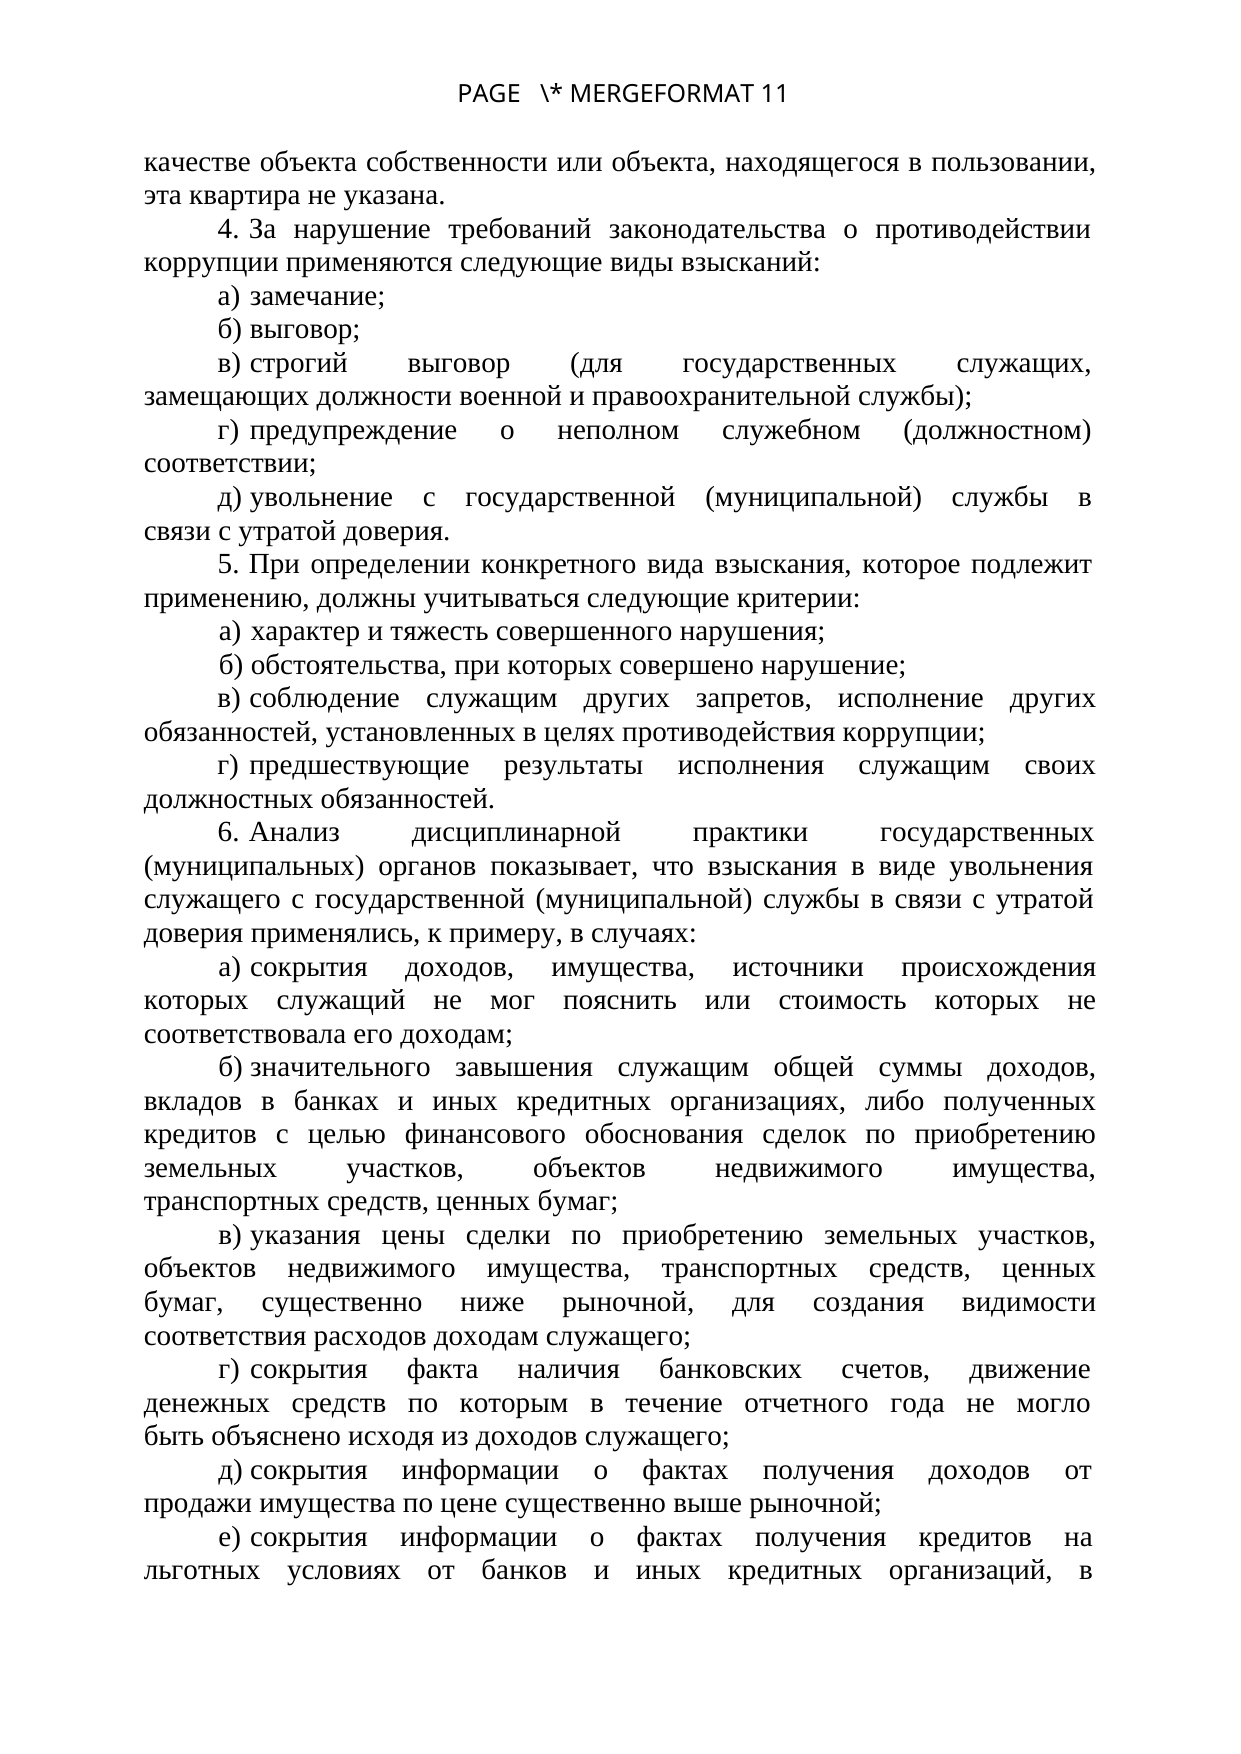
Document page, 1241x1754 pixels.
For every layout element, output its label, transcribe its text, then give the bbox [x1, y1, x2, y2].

text д) сокрытия информации о фактах получения доходов от продажи имущества по цене существенно выше рыночной; [143, 1452, 1093, 1519]
text б) обстоятельства, при которых совершено нарушение; [218, 647, 1097, 680]
text б) значительного завышения служащим общей суммы доходов, вкладов в банках и иных кредитных организациях, либо полученных кредитов с целью финансового обоснования сделок по приобретению земельных участков, объектов недвижимого имущества, транспортных средств, ценных бумаг; [143, 1049, 1097, 1217]
text б) выговор; [217, 311, 1097, 345]
text в) соблюдение служащим других запретов, исполнение других обязанностей, установленных в целях противодействия коррупции; [143, 680, 1097, 747]
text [143, 144, 1097, 211]
text д) увольнение с государственной (муниципальной) службы в связи с утратой доверия. [143, 479, 1092, 546]
text г) сокрытия факта наличия банковских счетов, движение денежных средств по которым в течение отчетного года не могло быть объяснено исходя из доходов служащего; [143, 1351, 1092, 1452]
list При определении конкретного вида взыскания, которое подлежит применению, должны учитываться следующие критерии: [143, 546, 1093, 613]
text а) характер и тяжесть совершенного нарушения; [218, 613, 1097, 647]
text а) замечание; [217, 278, 1097, 311]
list За нарушение требований законодательства о противодействии коррупции применяются следующие виды взысканий: [143, 211, 1092, 278]
text в) строгий выговор (для государственных служащих, замещающих должности военной и правоохранительной службы); [143, 345, 1092, 412]
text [143, 1519, 1094, 1586]
text г) предшествующие результаты исполнения служащим своих должностных обязанностей. [143, 747, 1097, 814]
list Анализ дисциплинарной практики государственных (муниципальных) органов показывает, что взыскания в виде увольнения служащего с государственной (муниципальной) службы в связи с утратой доверия применялись, к примеру, в случаях: [143, 814, 1095, 949]
text а) сокрытия доходов, имущества, источники происхождения которых служащий не мог пояснить или стоимость которых не соответствовала его доходам; [143, 949, 1097, 1049]
text в) указания цены сделки по приобретению земельных участков, объектов недвижимого имущества, транспортных средств, ценных бумаг, существенно ниже рыночной, для создания видимости соответствия расходов доходам служащего; [143, 1217, 1097, 1351]
text г) предупреждение о неполном служебном (должностном) соответствии; [143, 412, 1092, 479]
